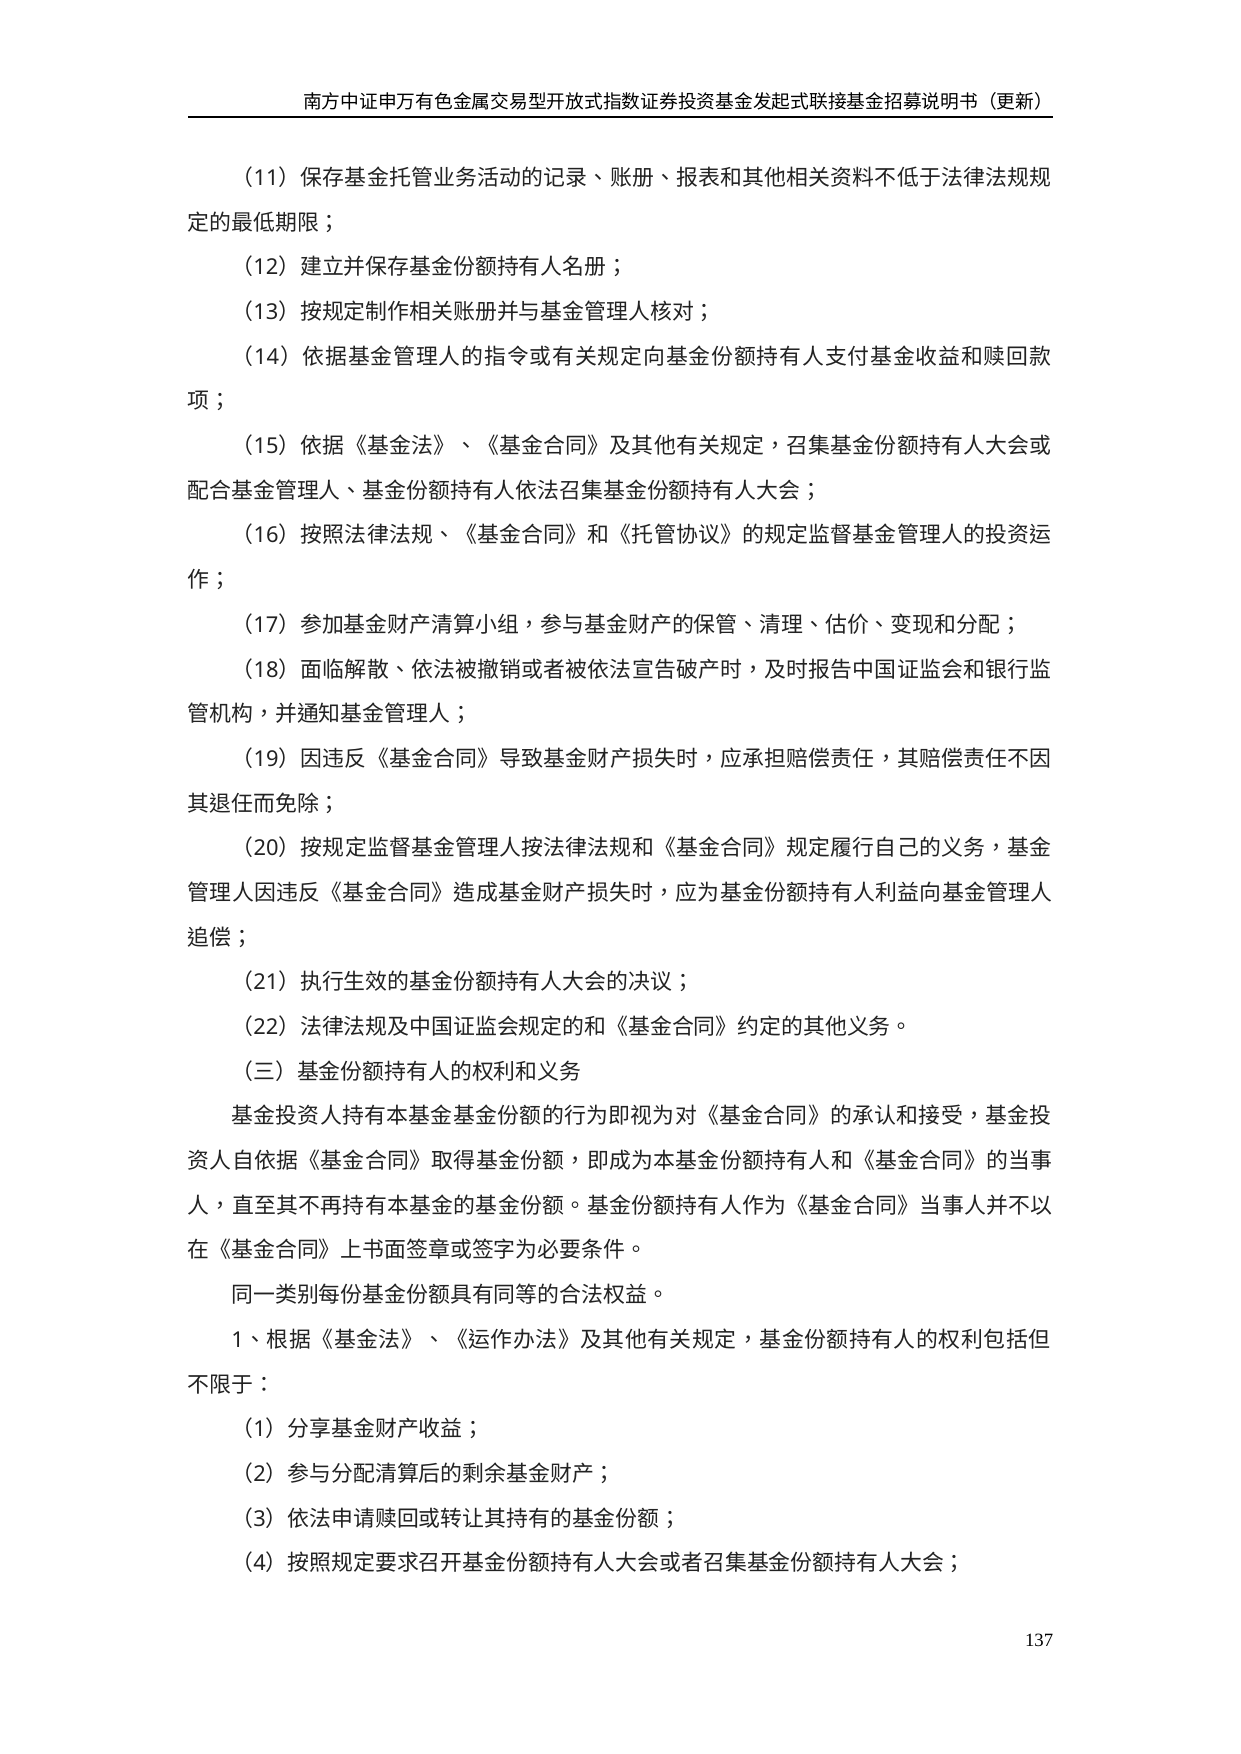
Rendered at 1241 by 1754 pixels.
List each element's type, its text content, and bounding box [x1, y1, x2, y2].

text （18）面临解散、依法被撤销或者被依法宣告破产时，及时报告中国证监会和银行监管机构，并通知基金管理人； [187, 653, 1053, 728]
text （19）因违反《基金合同》导致基金财产损失时，应承担赔偿责任，其赔偿责任不因其退任而免除； [187, 743, 1053, 817]
text 基金投资人持有本基金基金份额的行为即视为对《基金合同》的承认和接受，基金投资人自依据《基金合同》取得基金份额，即成为本基金份额持有人和《基金合同》的当事人，直至其不再持有本基金的基金份额。基金份额持有人作为《基金合同》当事人并不以在《基金合同》上书面签章或签字为必要条件。 [187, 1100, 1053, 1264]
text 同一类别每份基金份额具有同等的合法权益。 [187, 1279, 1053, 1309]
text （17）参加基金财产清算小组，参与基金财产的保管、清理、估价、变现和分配； [187, 609, 1053, 639]
text （21）执行生效的基金份额持有人大会的决议； [187, 966, 1053, 996]
text （三）基金份额持有人的权利和义务 [187, 1056, 1053, 1086]
text （4）按照规定要求召开基金份额持有人大会或者召集基金份额持有人大会； [187, 1547, 1053, 1577]
text （20）按规定监督基金管理人按法律法规和《基金合同》规定履行自己的义务，基金管理人因违反《基金合同》造成基金财产损失时，应为基金份额持有人利益向基金管理人追偿； [187, 832, 1053, 951]
text （12）建立并保存基金份额持有人名册； [187, 251, 1053, 281]
text （11）保存基金托管业务活动的记录、账册、报表和其他相关资料不低于法律法规规定的最低期限； [187, 162, 1053, 236]
text （14）依据基金管理人的指令或有关规定向基金份额持有人支付基金收益和赎回款项； [187, 341, 1053, 415]
text （16）按照法律法规、《基金合同》和《托管协议》的规定监督基金管理人的投资运作； [187, 519, 1053, 594]
text （15）依据《基金法》、《基金合同》及其他有关规定，召集基金份额持有人大会或配合基金管理人、基金份额持有人依法召集基金份额持有人大会； [187, 430, 1053, 504]
text （13）按规定制作相关账册并与基金管理人核对； [187, 296, 1053, 326]
text （22）法律法规及中国证监会规定的和《基金合同》约定的其他义务。 [187, 1011, 1053, 1041]
text 1、根据《基金法》、《运作办法》及其他有关规定，基金份额持有人的权利包括但不限于： [187, 1324, 1053, 1398]
text （3）依法申请赎回或转让其持有的基金份额； [187, 1503, 1053, 1532]
text （1）分享基金财产收益； [187, 1413, 1053, 1443]
text （2）参与分配清算后的剩余基金财产； [187, 1458, 1053, 1488]
